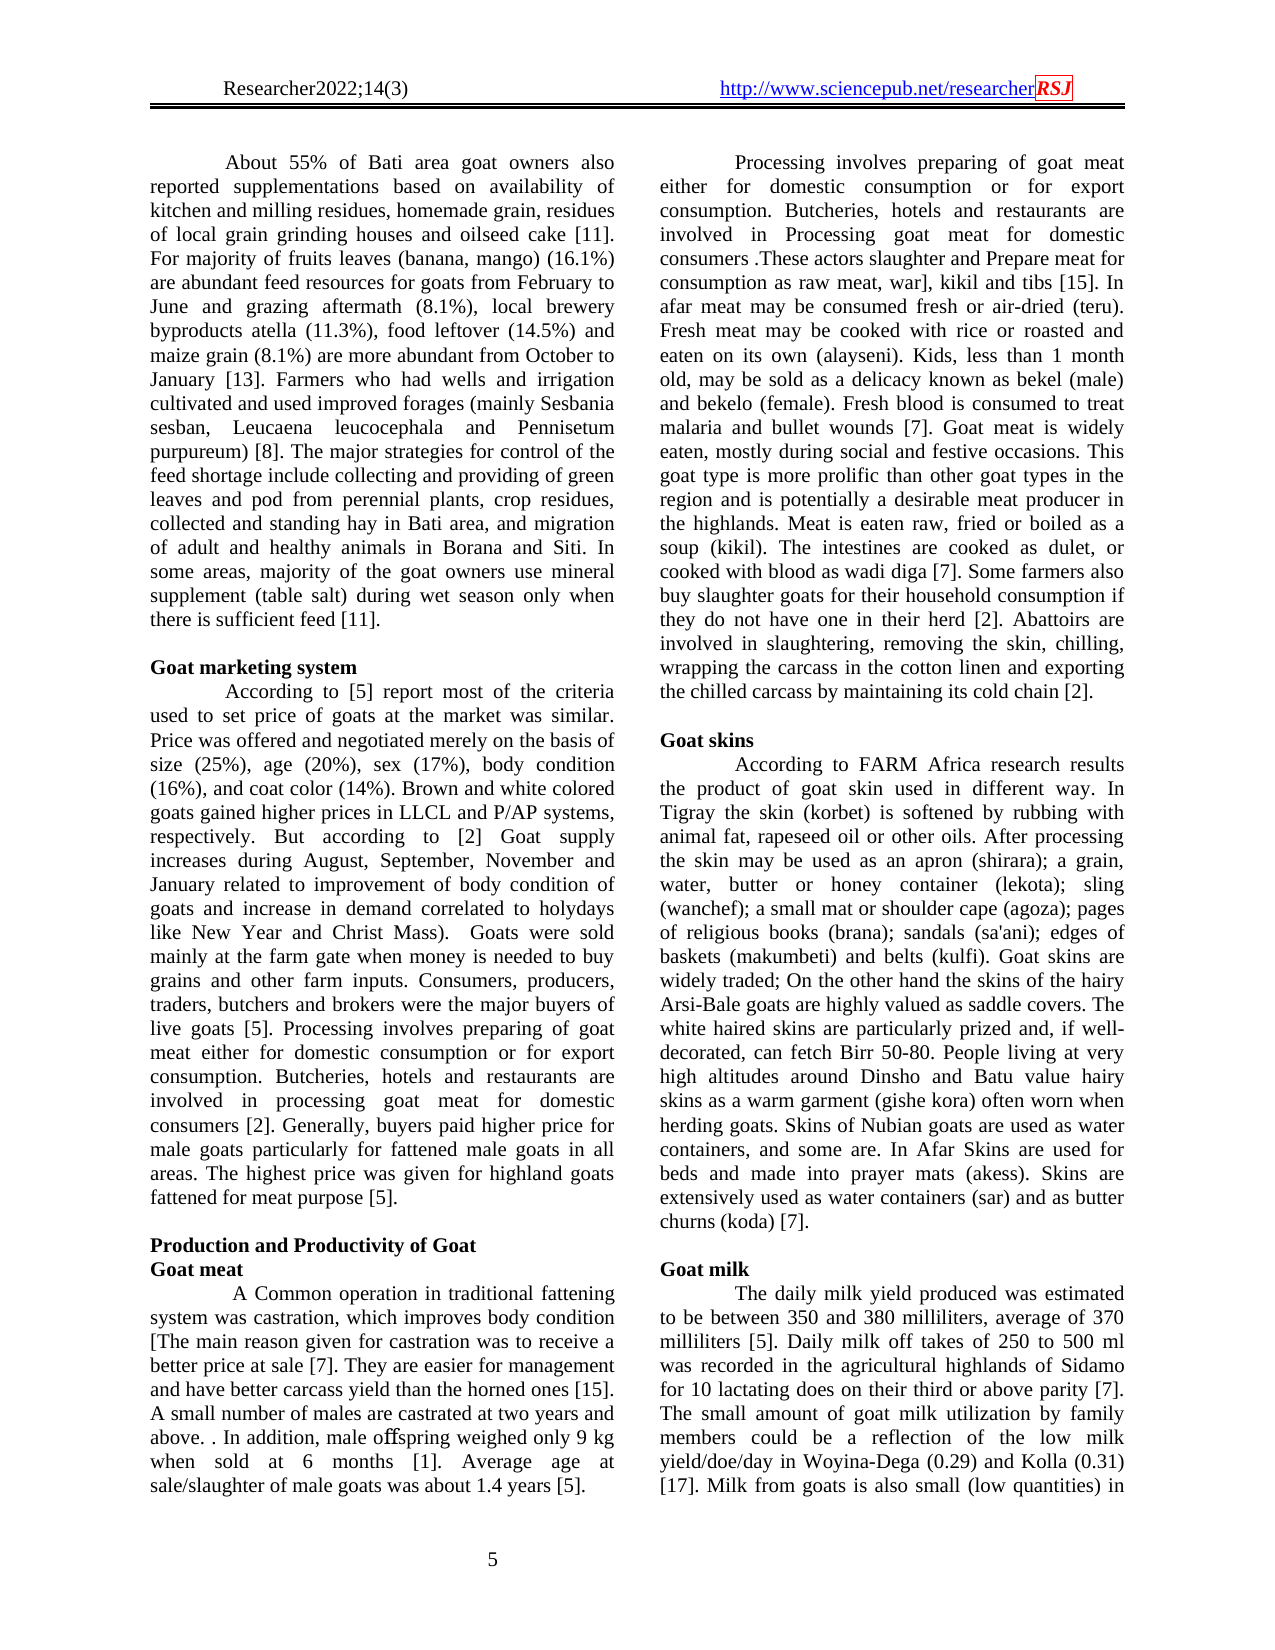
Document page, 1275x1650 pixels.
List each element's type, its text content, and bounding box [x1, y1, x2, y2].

text Processing involves preparing of goat meat either for domestic consumption or for export consumption. Butcheries, hotels and restaurants are involved in Processing goat meat for domestic consumers .These actors slaughter and Prepare meat for consumption as raw meat, war], kikil and tibs [15]. In afar meat may be consumed fresh or air-dried (teru). Fresh meat may be cooked with rice or roasted and eaten on its own (alayseni). Kids, less than 1 month old, may be sold as a delicacy known as bekel (male) and bekelo (female). Fresh blood is consumed to treat malaria and bullet wounds [7]. Goat meat is widely eaten, mostly during social and festive occasions. This goat type is more prolific than other goat types in the region and is potentially a desirable meat producer in the highlands. Meat is eaten raw, fried or boiled as a soup (kikil). The intestines are cooked as dulet, or cooked with blood as wadi diga [7]. Some farmers also buy slaughter goats for their household consumption if they do not have one in their herd [2]. Abattoirs are involved in slaughtering, removing the skin, chilling, wrapping the carcass in the cotton linen and exporting the chilled carcass by maintaining its cold chain [2]. [659, 150, 1125, 703]
text A Common operation in traditional fattening system was castration, which improves body condition [The main reason given for castration was to receive a better price at sale [7]. They are easier for management and have better carcass yield than the horned ones [15]. A small number of males are castrated at two years and above. . In addition, male oﬀspring weighed only 9 kg when sold at 6 months [1]. Average age at sale/slaughter of male goats was about 1.4 years [5]. [150, 1281, 615, 1497]
subtitle Goat skins [659, 727, 1125, 752]
text According to FARM Africa research results the product of goat skin used in different way. In Tigray the skin (korbet) is softened by rubbing with animal fat, rapeseed oil or other oils. After processing the skin may be used as an apron (shirara); a grain, water, butter or honey container (lekota); sling (wanchef); a small mat or shoulder cape (agoza); pages of religious books (brana); sandals (sa'ani); edges of baskets (makumbeti) and belts (kulfi). Goat skins are widely traded; On the other hand the skins of the hairy Arsi-Bale goats are highly valued as saddle covers. The white haired skins are particularly prized and, if well-decorated, can fetch Birr 50-80. People living at very high altitudes around Dinsho and Batu value hairy skins as a warm garment (gishe kora) often worn when herding goats. Skins of Nubian goats are used as water containers, and some are. In Afar Skins are used for beds and made into prayer mats (akess). Skins are extensively used as water containers (sar) and as butter churns (koda) [7]. [659, 752, 1125, 1233]
subtitle Production and Productivity of Goat [150, 1233, 615, 1257]
subtitle Goat marketing system [150, 655, 615, 679]
subtitle Goat milk [659, 1257, 1125, 1281]
text About 55% of Bati area goat owners also reported supplementations based on availability of kitchen and milling residues, homemade grain, residues of local grain grinding houses and oilseed cake [11]. For majority of fruits leaves (banana, mango) (16.1%) are abundant feed resources for goats from February to June and grazing aftermath (8.1%), local brewery byproducts atella (11.3%), food leftover (14.5%) and maize grain (8.1%) are more abundant from October to January [13]. Farmers who had wells and irrigation cultivated and used improved forages (mainly Sesbania sesban, Leucaena leucocephala and Pennisetum purpureum) [8]. The major strategies for control of the feed shortage include collecting and providing of green leaves and pod from perennial plants, crop residues, collected and standing hay in Bati area, and migration of adult and healthy animals in Borana and Siti. In some areas, majority of the goat owners use mineral supplement (table salt) during wet season only when there is sufficient feed [11]. [150, 150, 615, 631]
text According to [5] report most of the criteria used to set price of goats at the market was similar. Price was offered and negotiated merely on the basis of size (25%), age (20%), sex (17%), body condition (16%), and coat color (14%). Brown and white colored goats gained higher prices in LLCL and P/AP systems, respectively. But according to [2] Goat supply increases during August, September, November and January related to improvement of body condition of goats and increase in demand correlated to holydays like New Year and Christ Mass). Goats were sold mainly at the farm gate when money is needed to buy grains and other farm inputs. Consumers, producers, traders, butchers and brokers were the major buyers of live goats [5]. Processing involves preparing of goat meat either for domestic consumption or for export consumption. Butcheries, hotels and restaurants are involved in processing goat meat for domestic consumers [2]. Generally, buyers paid higher price for male goats particularly for fattened male goats in all areas. The highest price was given for highland goats fattened for meat purpose [5]. [150, 679, 615, 1209]
subtitle Goat meat [150, 1257, 615, 1281]
